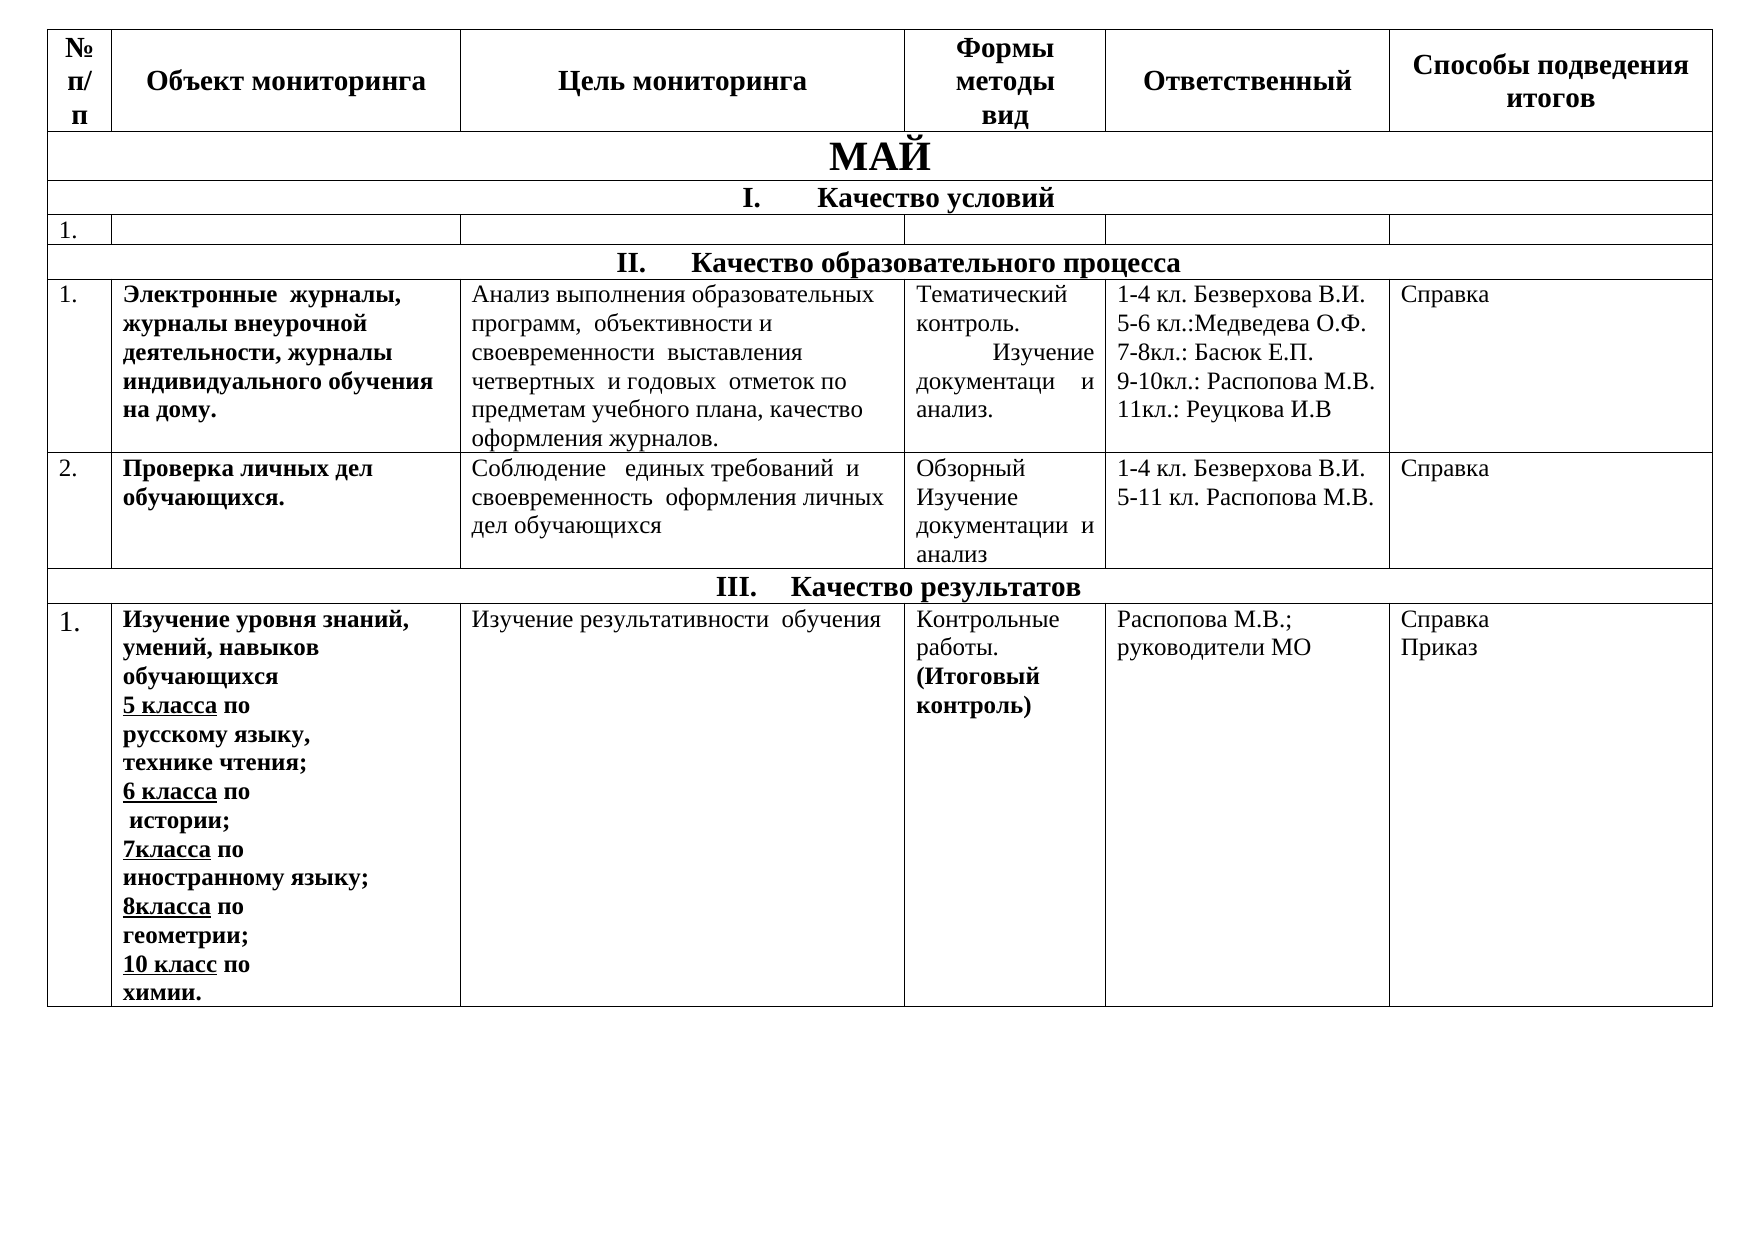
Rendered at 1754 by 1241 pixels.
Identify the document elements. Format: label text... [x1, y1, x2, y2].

table_cell Справка Приказ [1390, 604, 1712, 1006]
table_cell 1. [48, 215, 111, 244]
table_cell Проверка личных дел обучающихся. [112, 453, 460, 568]
table_cell Изучение уровня знаний, умений, навыков обучающихся 5 класса по русскому языку, технике чтения; 6 класса по истории; 7класса по иностранному языку; 8класса по геометрии; 10 класс по химии. [112, 604, 460, 1006]
table_cell [1106, 215, 1389, 244]
table_cell 2. [48, 453, 111, 568]
table_cell Контрольные работы. (Итоговый контроль) [905, 604, 1105, 1006]
table_cell [112, 215, 460, 244]
table_cell Качество результатов [48, 569, 1712, 603]
table_cell Справка [1390, 453, 1712, 568]
table_cell Качество условий [48, 181, 1712, 214]
table_cell [1390, 215, 1712, 244]
table_cell 1. [48, 604, 111, 1006]
table_cell Распопова М.В.; руководители МО [1106, 604, 1389, 1006]
table_cell 1. [48, 280, 111, 452]
table_header Цель мониторинга [461, 30, 904, 131]
table_cell [905, 215, 1105, 244]
table_cell Изучение результативности обучения [461, 604, 904, 1006]
table_cell Качество образовательного процесса [48, 245, 1712, 278]
table_cell Справка [1390, 280, 1712, 452]
table_cell 1-4 кл. Безверхова В.И. 5-6 кл.:Медведева О.Ф. 7-8кл.: Басюк Е.П. 9-10кл.: Распопова М.В. 11кл.: Реуцкова И.В [1106, 280, 1389, 452]
table_header Ответственный [1106, 30, 1389, 131]
table_header Способы подведения итогов [1390, 30, 1712, 131]
table_cell Обзорный Изучение документации и анализ [905, 453, 1105, 568]
table_cell 1-4 кл. Безверхова В.И. 5-11 кл. Распопова М.В. [1106, 453, 1389, 568]
table_header Формы методы вид [905, 30, 1105, 131]
table_cell [461, 215, 904, 244]
table_cell Тематический контроль. Изучение документаци и анализ. [905, 280, 1105, 452]
table_header Объект мониторинга [112, 30, 460, 131]
table_cell МАЙ [48, 132, 1712, 179]
table_header № п/п [48, 30, 111, 131]
table_cell Анализ выполнения образовательных программ, объективности и своевременности выставления четвертных и годовых отметок по предметам учебного плана, качество оформления журналов. [461, 280, 904, 452]
table_cell Электронные журналы, журналы внеурочной деятельности, журналы индивидуального обучения на дому. [112, 280, 460, 452]
table_cell Соблюдение единых требований и своевременность оформления личных дел обучающихся [461, 453, 904, 568]
